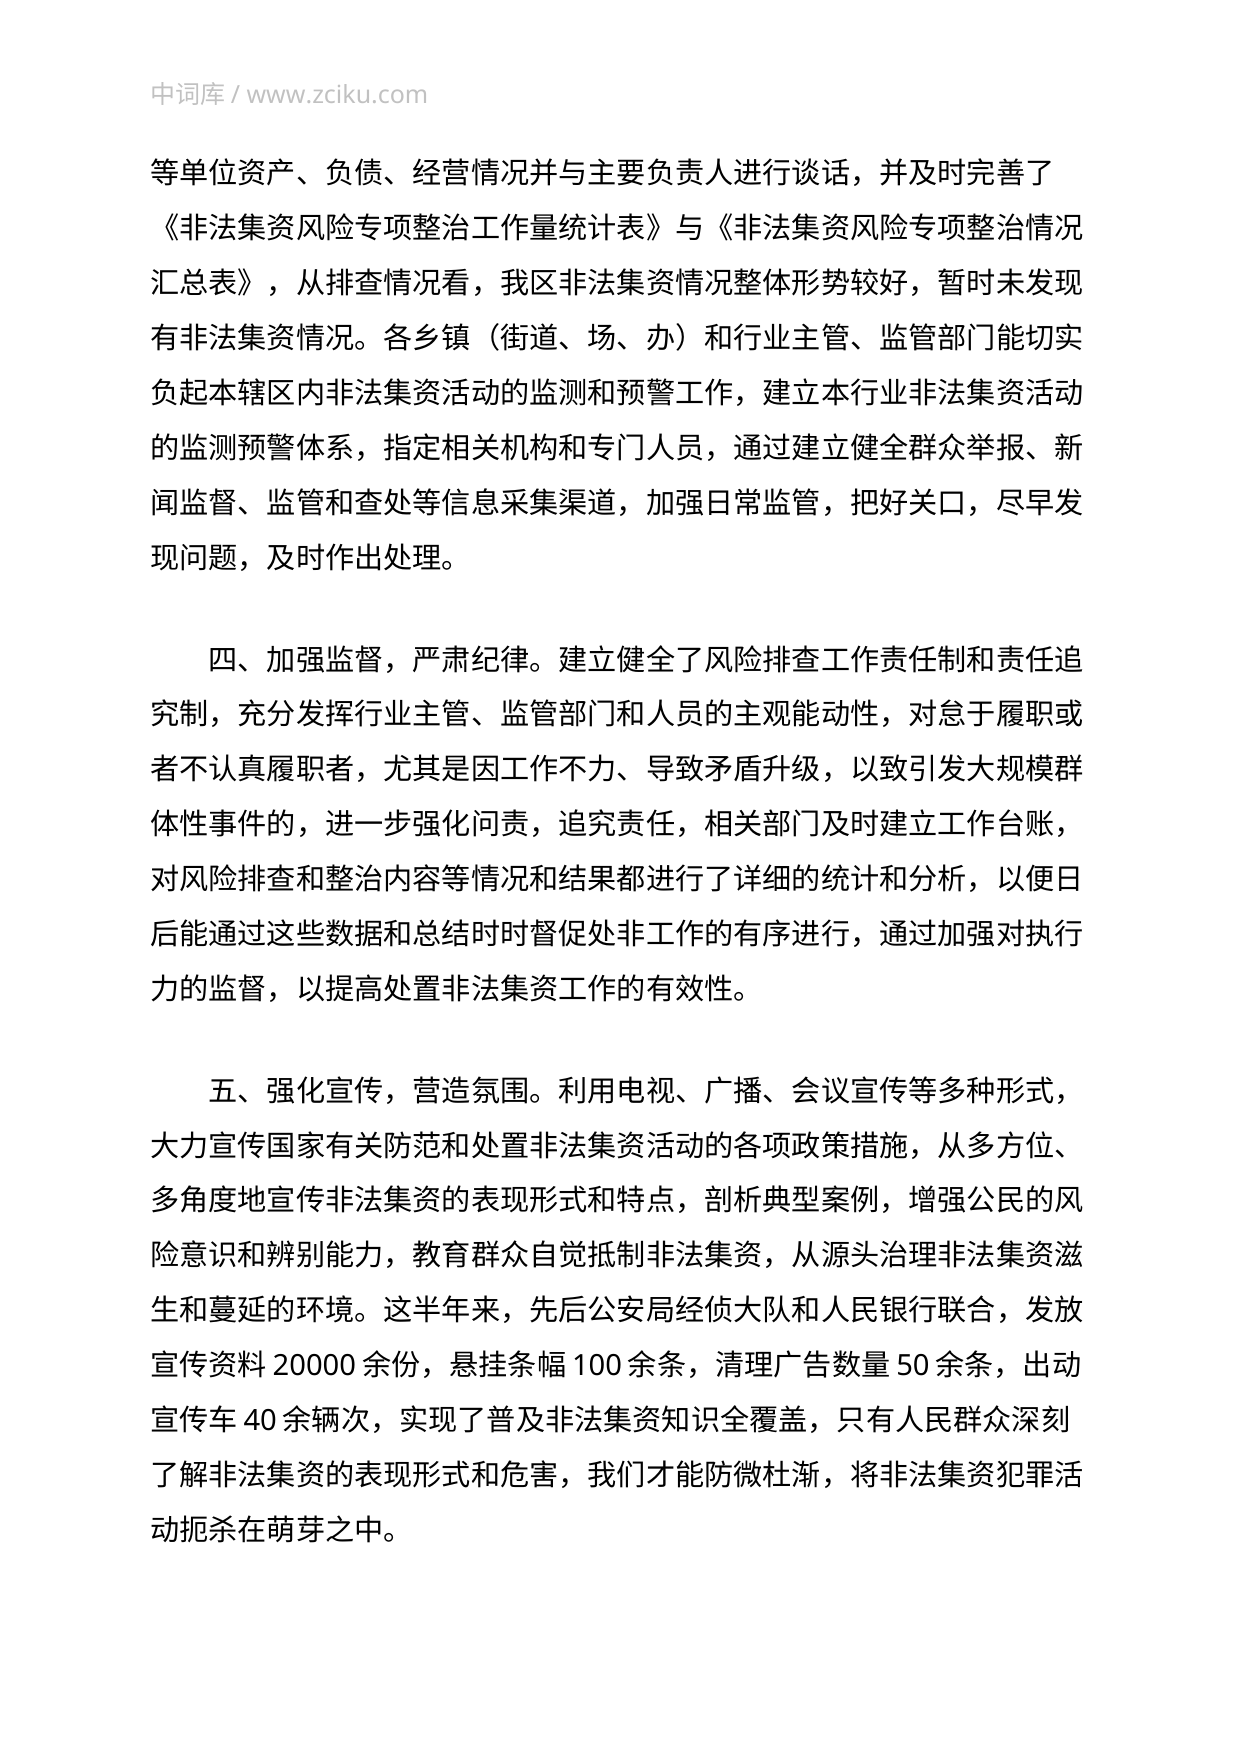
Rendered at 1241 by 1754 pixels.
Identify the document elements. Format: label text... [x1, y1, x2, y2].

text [150, 150, 1090, 577]
text 四、加强监督，严肃纪律。建立健全了风险排查工作责任制和责任追究制，充分发挥行业主管、监管部门和人员的主观能动性，对怠于履职或者不认真履职者，尤其是因工作不力、导致矛盾升级，以致引发大规模群体性事件的，进一步强化问责，追究责任，相关部门及时建立工作台账，对风险排查和整治内容等情况和结果都进行了详细的统计和分析，以便日后能通过这些数据和总结时时督促处非工作的有序进行，通过加强对执行力的监督，以提高处置非法集资工作的有效性。 [150, 636, 1090, 1008]
text 五、强化宣传，营造氛围。利用电视、广播、会议宣传等多种形式，大力宣传国家有关防范和处置非法集资活动的各项政策措施，从多方位、多角度地宣传非法集资的表现形式和特点，剖析典型案例，增强公民的风险意识和辨别能力，教育群众自觉抵制非法集资，从源头治理非法集资滋生和蔓延的环境。这半年来，先后公安局经侦大队和人民银行联合，发放宣传资料20000余份，悬挂条幅100余条，清理广告数量50余条，出动宣传车40余辆次，实现了普及非法集资知识全覆盖，只有人民群众深刻了解非法集资的表现形式和危害，我们才能防微杜渐，将非法集资犯罪活动扼杀在萌芽之中。 [150, 1067, 1090, 1549]
